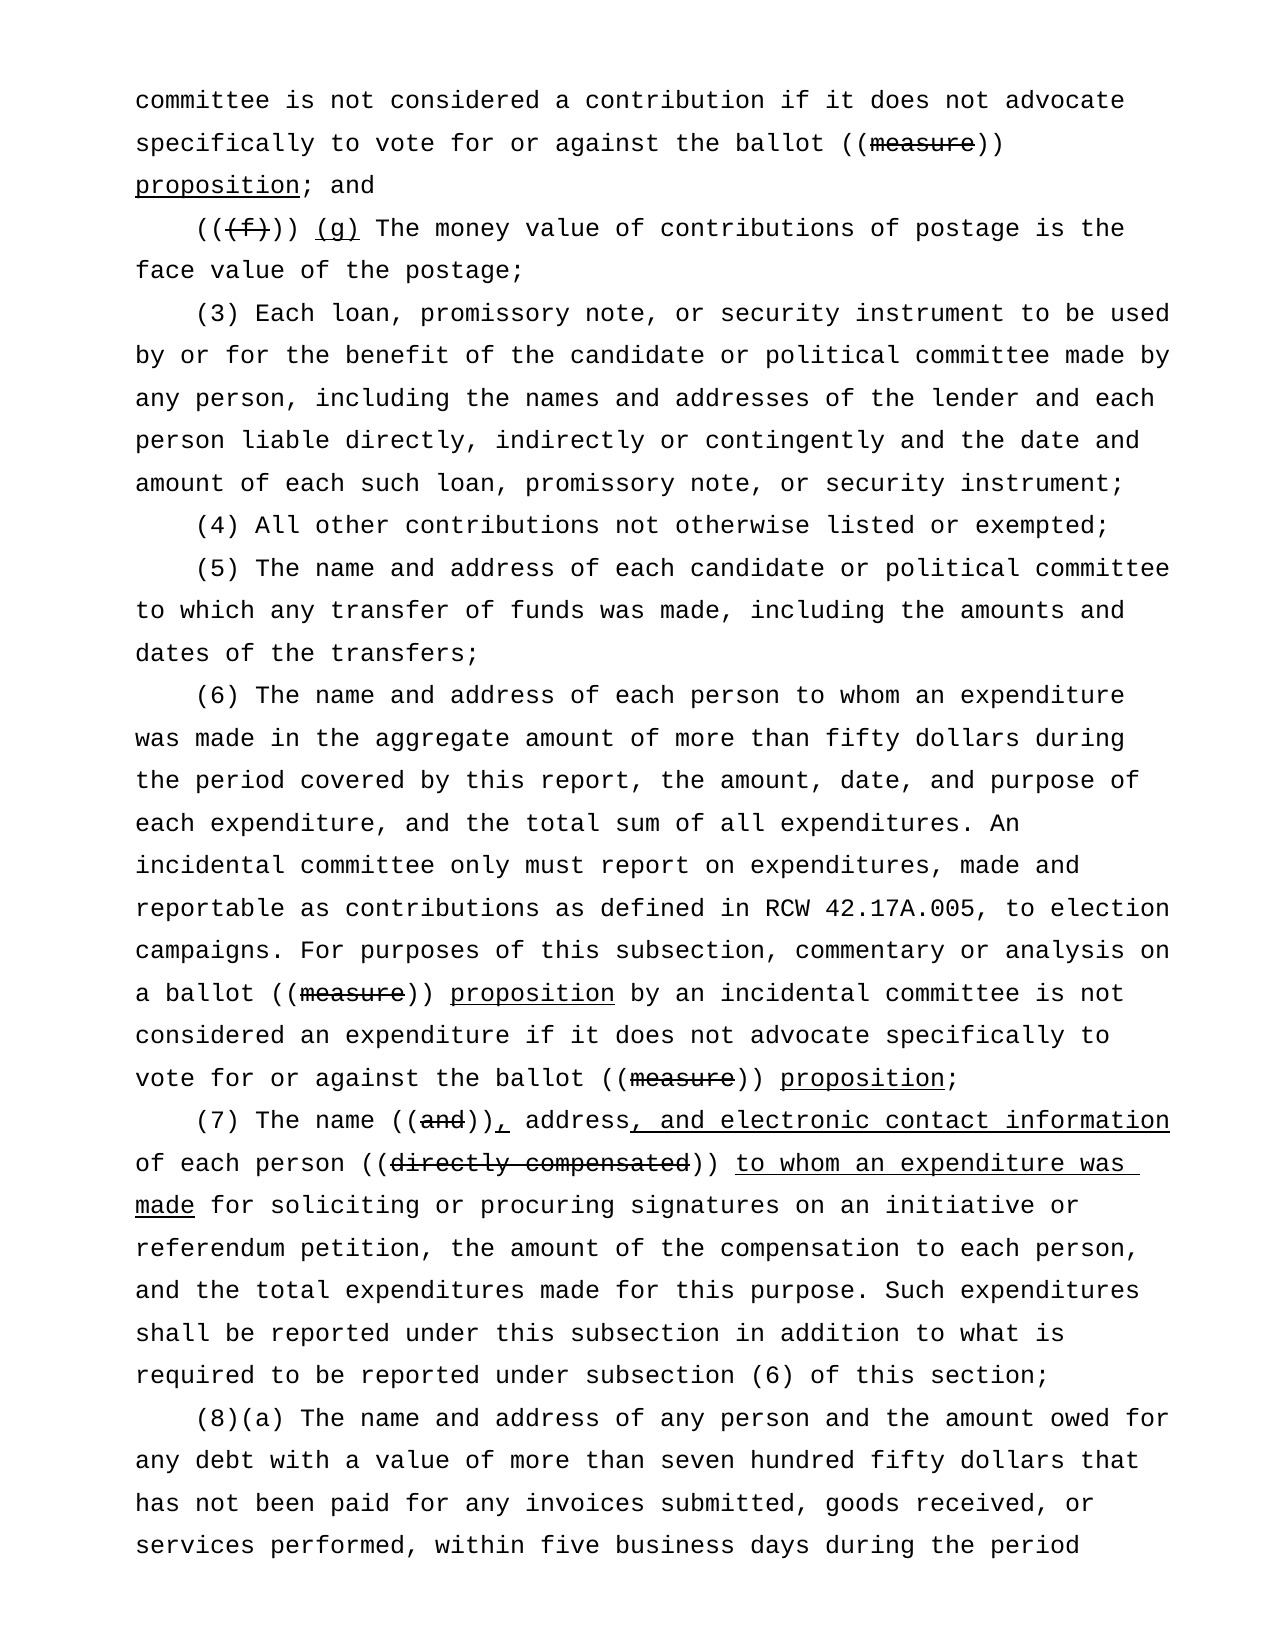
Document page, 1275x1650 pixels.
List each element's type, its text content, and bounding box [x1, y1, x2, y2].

text (6) The name and address of each person to whom an expenditure was made in the aggregate amount of more than fifty dollars during the period covered by this report, the amount, date, and purpose of each expenditure, and the total sum of all expenditures. An incidental committee only must report on expenditures, made and reportable as contributions as defined in RCW 42.17A.005, to election campaigns. For purposes of this subsection, commentary or analysis on a ballot ((measure)) proposition by an incidental committee is not considered an expenditure if it does not advocate specifically to vote for or against the ballot ((measure)) proposition; [135, 670, 1170, 1095]
text (3) Each loan, promissory note, or security instrument to be used by or for the benefit of the candidate or political committee made by any person, including the names and addresses of the lender and each person liable directly, indirectly or contingently and the date and amount of each such loan, promissory note, or security instrument; [135, 287, 1170, 500]
text (7) The name ((and)), address, and electronic contact information of each person ((directly compensated)) to whom an expenditure was made for soliciting or procuring signatures on an initiative or referendum petition, the amount of the compensation to each person, and the total expenditures made for this purpose. Such expenditures shall be reported under this subsection in addition to what is required to be reported under subsection (6) of this section; [135, 1095, 1170, 1392]
text (5) The name and address of each candidate or political committee to which any transfer of funds was made, including the amounts and dates of the transfers; [135, 542, 1170, 670]
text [135, 75, 1170, 202]
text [135, 1392, 1170, 1562]
text (((f))) (g) The money value of contributions of postage is the face value of the postage; [135, 202, 1170, 287]
text (4) All other contributions not otherwise listed or exempted; [135, 500, 1170, 542]
